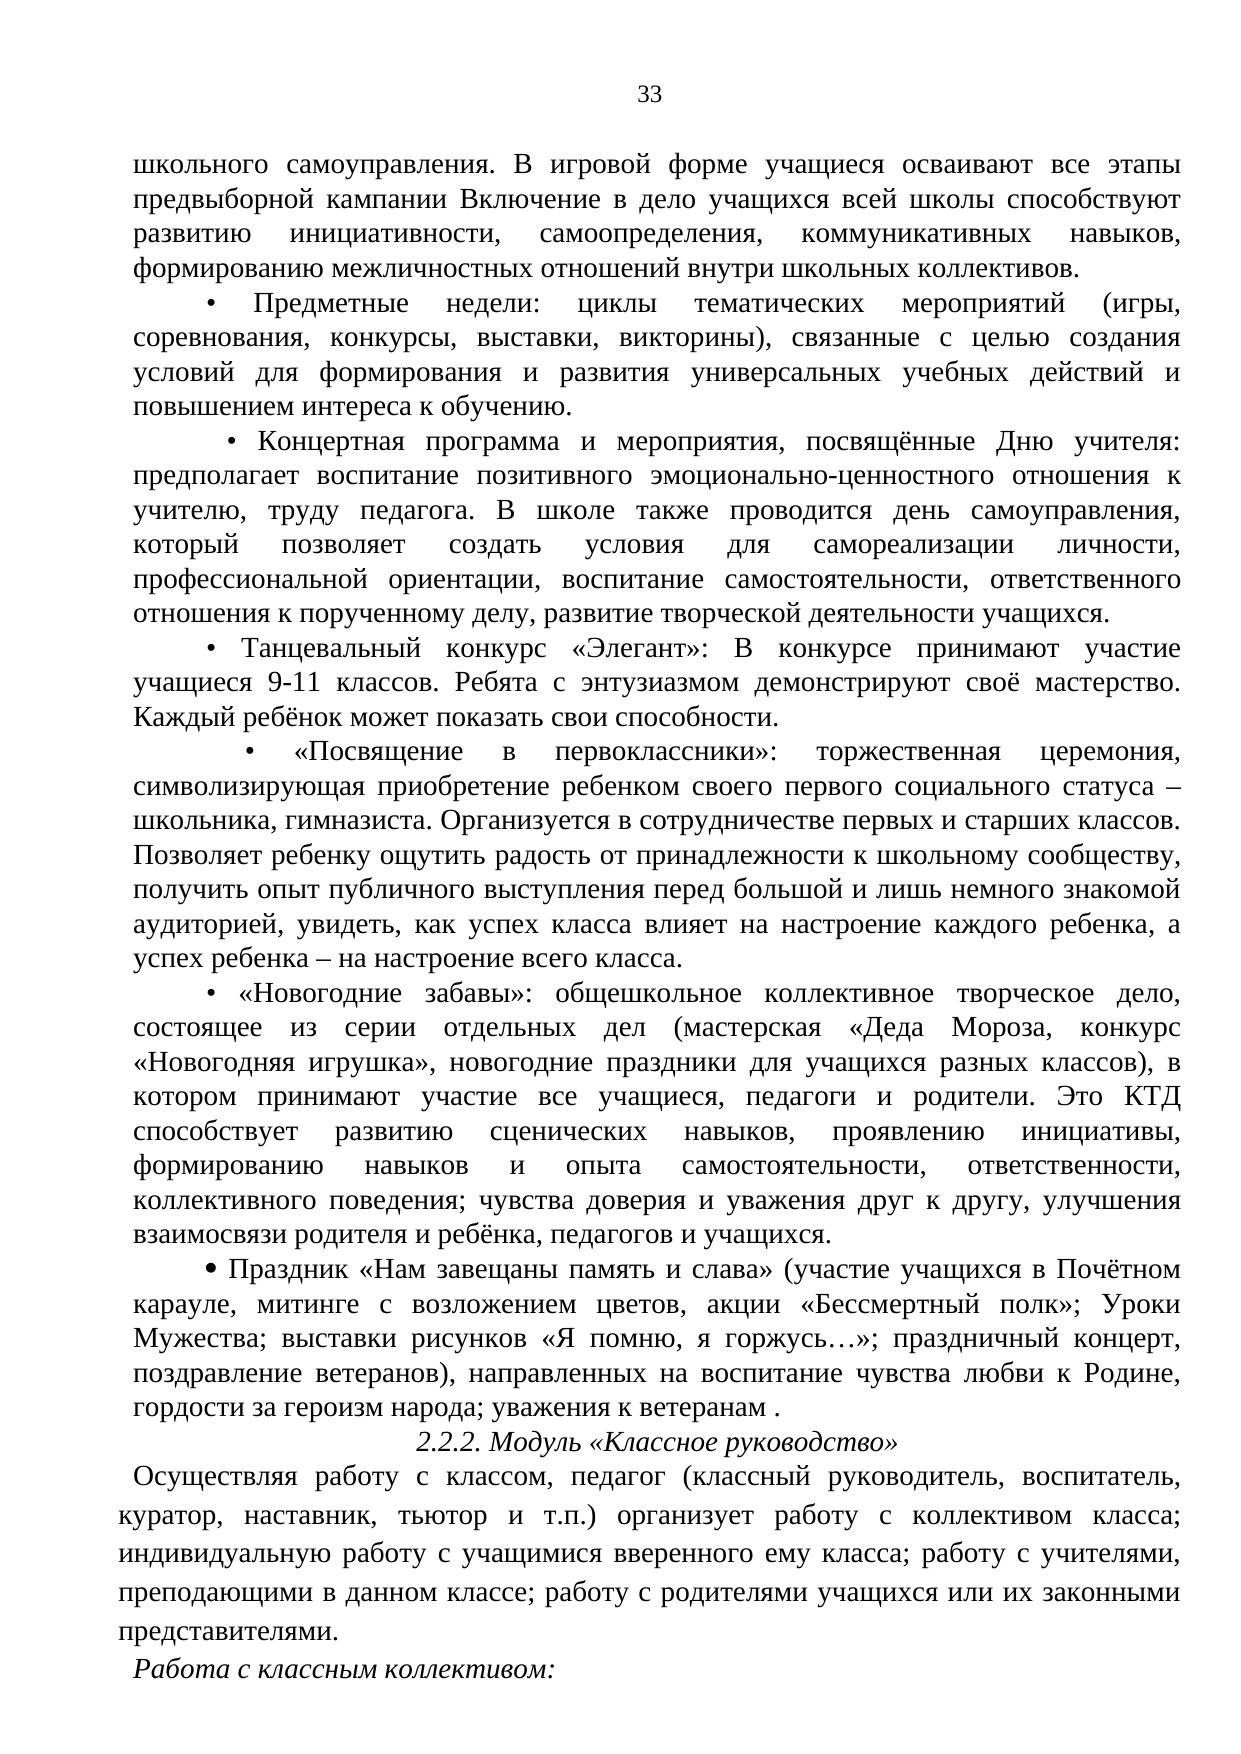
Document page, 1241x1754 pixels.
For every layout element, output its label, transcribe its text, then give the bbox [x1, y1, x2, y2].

text • Танцевальный конкурс «Элегант»: В конкурсе принимают участие учащиеся 9-11 классов. Ребята с энтузиазмом демонстрируют своё мастерство. Каждый ребёнок может показать свои способности. [133, 630, 1182, 732]
text • Концертная программа и мероприятия, посвящённые Дню учителя: предполагает воспитание позитивного эмоционально-ценностного отношения к учителю, труду педагога. В школе также проводится день самоуправления, который позволяет создать условия для самореализации личности, профессиональной ориентации, воспитание самостоятельности, ответственного отношения к порученному делу, развитие творческой деятельности учащихся. [133, 423, 1182, 629]
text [133, 147, 1182, 283]
text Праздник «Нам завещаны память и слава» (участие учащихся в Почётном карауле, митинге с возложением цветов, акции «Бессмертный полк»; Уроки Мужества; выставки рисунков «Я помню, я горжусь…»; праздничный концерт, поздравление ветеранов), направленных на воспитание чувства любви к Родине, гордости за героизм народа; уважения к ветеранам . [133, 1251, 1182, 1423]
text • Предметные недели: циклы тематических мероприятий (игры, соревнования, конкурсы, выставки, викторины), связанные с целью создания условий для формирования и развития универсальных учебных действий и повышением интереса к обучению. [133, 285, 1182, 422]
text Работа с классным коллективом: [118, 1651, 1182, 1685]
text 2.2.2. Модуль «Классное руководство» [118, 1424, 1182, 1457]
text Осуществляя работу с классом, педагог (классный руководитель, воспитатель, куратор, наставник, тьютор и т.п.) организует работу с коллективом класса; индивидуальную работу с учащимися вверенного ему класса; работу с учителями, преподающими в данном классе; работу с родителями учащихся или их законными представителями. [118, 1458, 1182, 1646]
text • «Новогодние забавы»: общешкольное коллективное творческое дело, состоящее из серии отдельных дел (мастерская «Деда Мороза, конкурс «Новогодняя игрушка», новогодние праздники для учащихся разных классов), в котором принимают участие все учащиеся, педагоги и родители. Это КТД способствует развитию сценических навыков, проявлению инициативы, формированию навыков и опыта самостоятельности, ответственности, коллективного поведения; чувства доверия и уважения друг к другу, улучшения взаимосвязи родителя и ребёнка, педагогов и учащихся. [133, 975, 1182, 1250]
text • «Посвящение в первоклассники»: торжественная церемония, символизирующая приобретение ребенком своего первого социального статуса – школьника, гимназиста. Организуется в сотрудничестве первых и старших классов. Позволяет ребенку ощутить радость от принадлежности к школьному сообществу, получить опыт публичного выступления перед большой и лишь немного знакомой аудиторией, увидеть, как успех класса влияет на настроение каждого ребенка, а успех ребенка – на настроение всего класса. [133, 733, 1182, 974]
